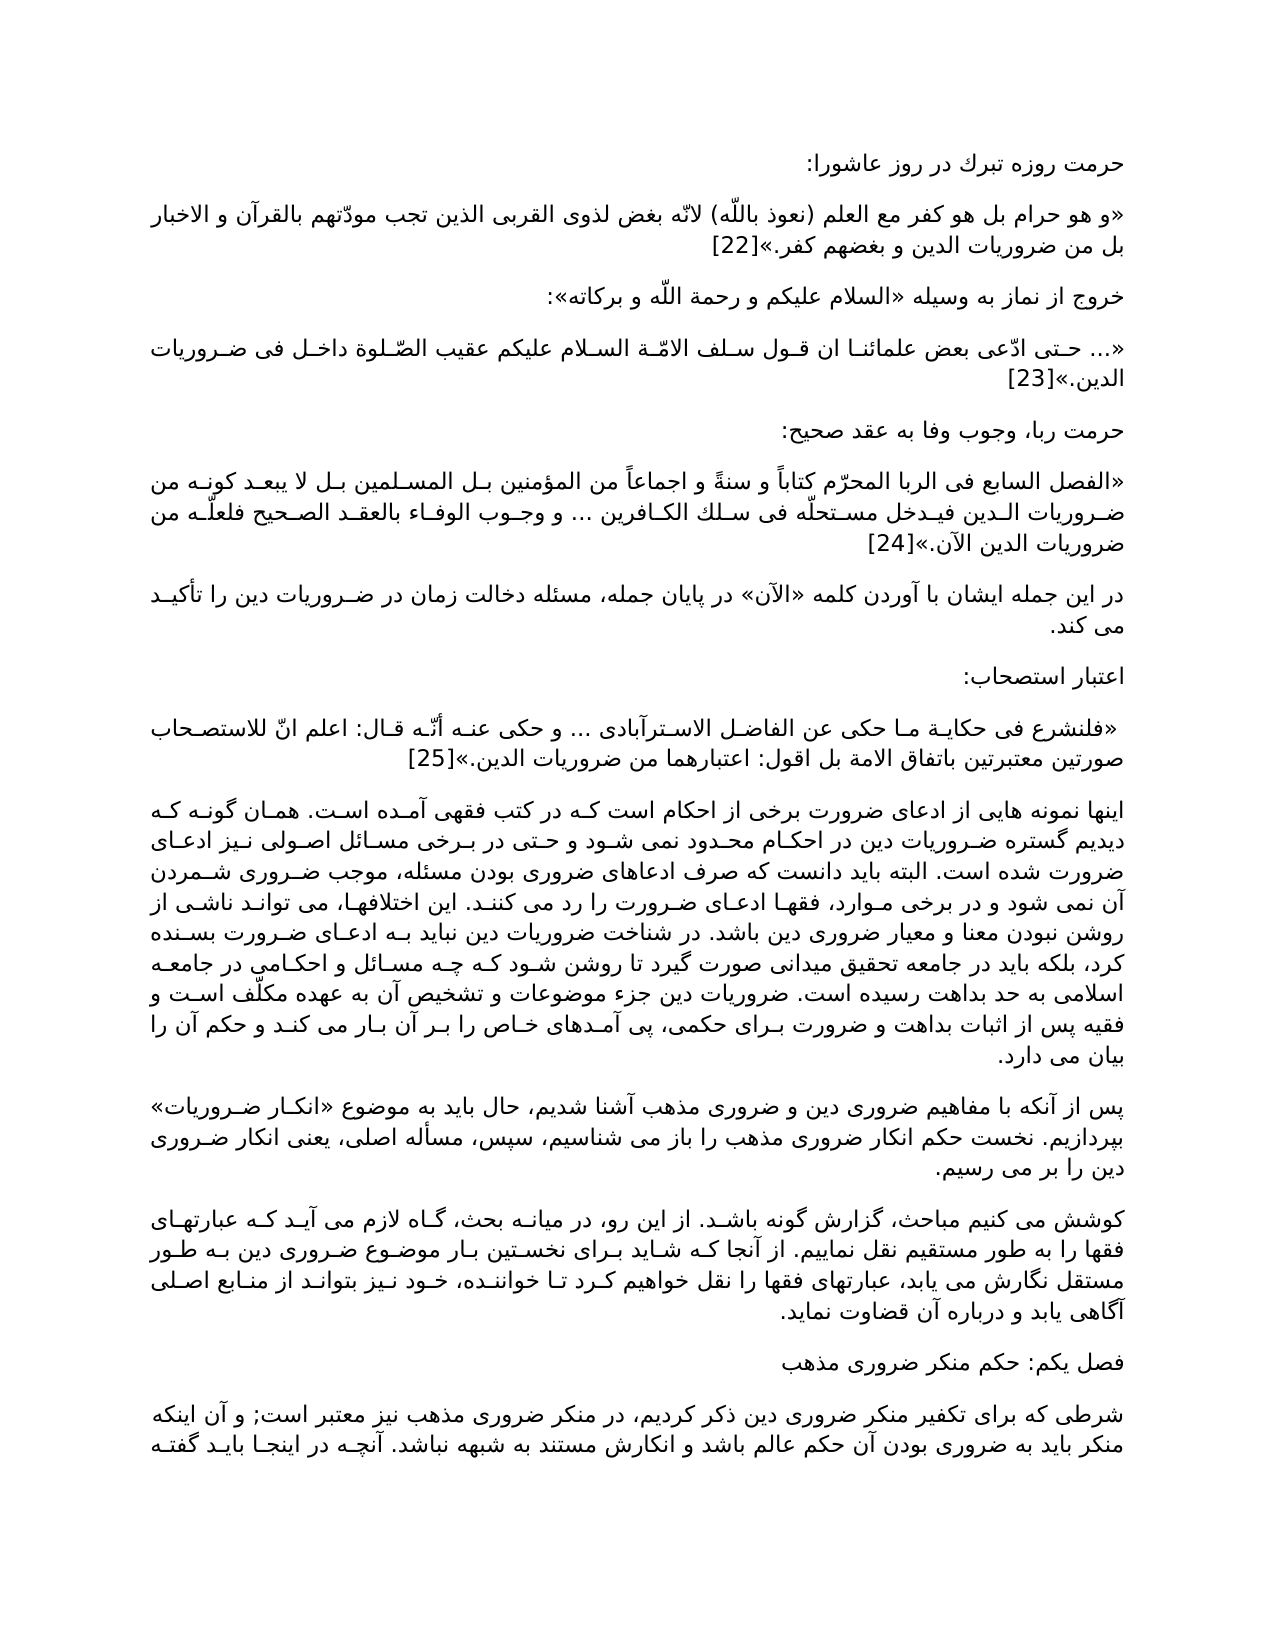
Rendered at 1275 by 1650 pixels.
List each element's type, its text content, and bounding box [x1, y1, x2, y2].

text فصل يكم: حكم منكر ضرورى مذهب [150, 1349, 1125, 1376]
text «و هو حرام بل هو كفر مع العلم (نعوذ باللّه) لانّه بغض لذوى القربى الذين تجب مودّتهم بالقرآن و الاخبار بل من ضروريات الدين و بغضهم كفر.»[22] [150, 201, 1125, 259]
text حرمت ربا، وجوب وفا به عقد صحيح: [150, 417, 1125, 444]
text اعتبار استصحاب: [150, 663, 1125, 690]
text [150, 1401, 1125, 1458]
text پس از آنكه با مفاهيم ضرورى دين و ضرورى مذهب آشنا شديم، حال بايد به موضوع «انكار ضروريات» بپردازيم. نخست حكم انكار ضرورى مذهب را باز مى شناسيم، سپس، مسأله اصلى، يعنى انكار ضرورى دين را بر مى رسيم. [150, 1093, 1125, 1181]
text حرمت روزه تبرك در روز عاشورا: [150, 150, 1125, 177]
text كوشش مى كنيم مباحث، گزارش گونه باشد. از اين رو، در ميانه بحث، گاه لازم مى آيد كه عبارتهاى فقها را به طور مستقيم نقل نماييم. از آنجا كه شايد براى نخستين بار موضوع ضرورى دين به طور مستقل نگارش مى يابد، عبارتهاى فقها را نقل خواهيم كرد تا خواننده، خود نيز بتواند از منابع اصلى آگاهى يابد و درباره آن قضاوت نمايد. [150, 1206, 1125, 1324]
text «... حتى ادّعى بعض علمائنا ان قول سلف الامّة السلام عليكم عقيب الصّلوة داخل فى ضروريات الدين.»[23] [150, 335, 1125, 392]
text «الفصل السابع فى الربا المحرّم كتاباً و سنةً و اجماعاً من المؤمنين بل المسلمين بل لا يبعد كونه من ضروريات الدين فيدخل مستحلّه فى سلك الكافرين ... و وجوب الوفاء بالعقد الصحيح فلعلّه من ضروريات الدين الآن.»[24] [150, 468, 1125, 556]
text «فلنشرع فى حكاية ما حكى عن الفاضل الاسترآبادى ... و حكى عنه أنّه قال: اعلم انّ للاستصحاب صورتين معتبرتين باتفاق الامة بل اقول: اعتبارهما من ضروريات الدين.»[25] [150, 715, 1125, 772]
text اينها نمونه هايى از ادعاى ضرورت برخى از احكام است كه در كتب فقهى آمده است. همان گونه كه ديديم گستره ضروريات دين در احكام محدود نمى شود و حتى در برخى مسائل اصولى نيز ادعاى ضرورت شده است. البته بايد دانست كه صرف ادعاهاى ضرورى بودن مسئله، موجب ضرورى شمردن آن نمى شود و در برخى موارد، فقها ادعاى ضرورت را رد مى كنند. اين اختلافها، مى تواند ناشى از روشن نبودن معنا و معيار ضرورى دين باشد. در شناخت ضروريات دين نبايد به ادعاى ضرورت بسنده كرد، بلكه بايد در جامعه تحقيق ميدانى صورت گيرد تا روشن شود كه چه مسائل و احكامى در جامعه اسلامى به حد بداهت رسيده است. ضروريات دين جزء موضوعات و تشخيص آن به عهده مكلّف است و فقيه پس از اثبات بداهت و ضرورت براى حكمى، پى آمدهاى خاص را بر آن بار مى كند و حكم آن را بيان مى دارد. [150, 797, 1125, 1068]
text در اين جمله ايشان با آوردن كلمه «الآن» در پايان جمله، مسئله دخالت زمان در ضروريات دين را تأكيد مى كند. [150, 581, 1125, 638]
text خروج از نماز به وسيله «السلام عليكم و رحمة اللّه و بركاته»: [150, 283, 1125, 310]
